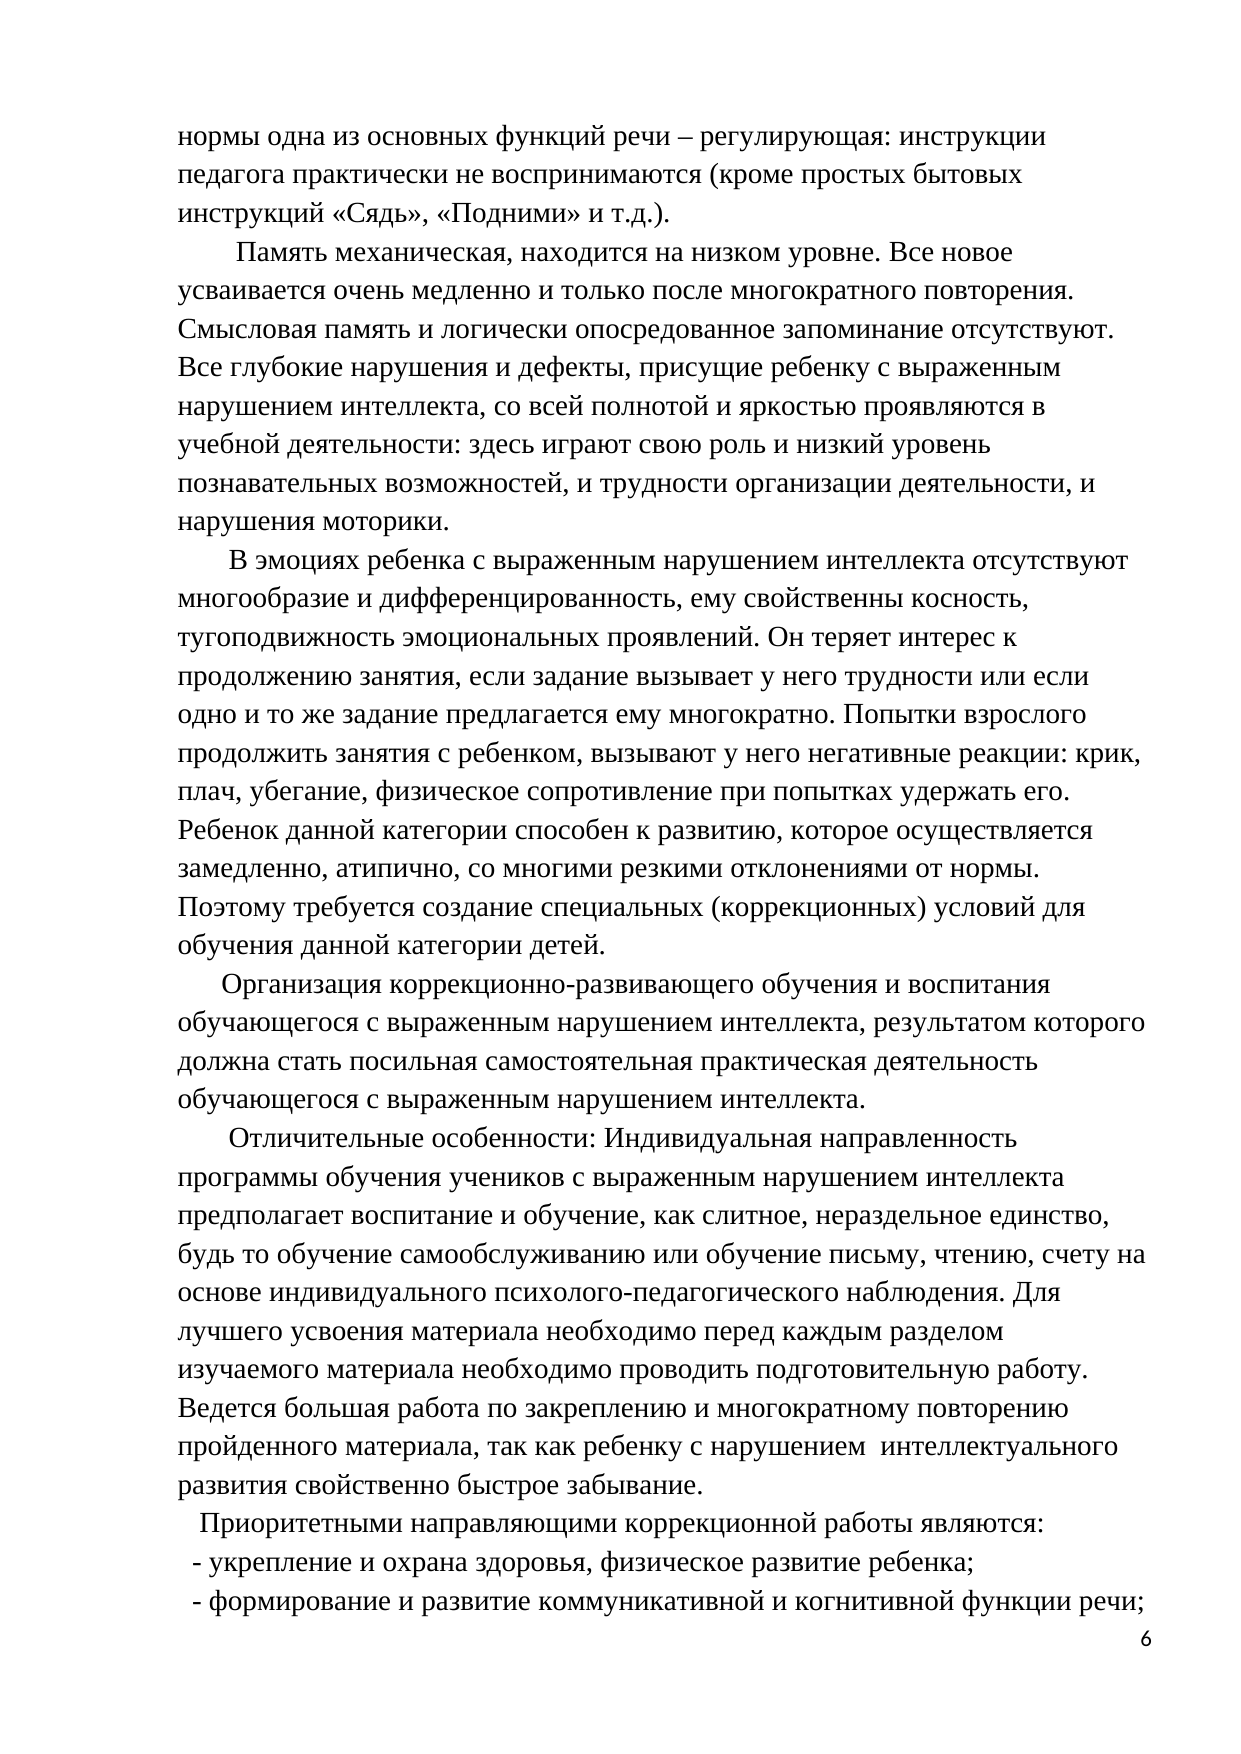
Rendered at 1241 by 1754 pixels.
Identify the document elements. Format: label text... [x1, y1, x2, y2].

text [177, 118, 1152, 229]
text Память механическая, находится на низком уровне. Все новое усваивается очень медленно и только после многократного повторения. Смысловая память и логически опосредованное запоминание отсутствуют. [177, 234, 1152, 344]
text В эмоциях ребенка с выраженным нарушением интеллекта отсутствуют многообразие и дифференцированность, ему свойственны косность, тугоподвижность эмоциональных проявлений. Он теряет интерес к продолжению занятия, если задание вызывает у него трудности или если одно и то же задание предлагается ему многократно. Попытки взрослого продолжить занятия с ребенком, вызывают у него негативные реакции: крик, плач, убегание, физическое сопротивление при попытках удержать его. [177, 542, 1152, 807]
text - формирование и развитие коммуникативной и когнитивной функции речи; [177, 1583, 1152, 1616]
text - укрепление и охрана здоровья, физическое развитие ребенка; [177, 1544, 1152, 1578]
text Организация коррекционно-развивающего обучения и воспитания обучающегося с выраженным нарушением интеллекта, результатом которого должна стать посильная самостоятельная практическая деятельность обучающегося с выраженным нарушением интеллекта. [177, 966, 1152, 1115]
text Все глубокие нарушения и дефекты, присущие ребенку с выраженным нарушением интеллекта, со всей полнотой и яркостью проявляются в учебной деятельности: здесь играют свою роль и низкий уровень познавательных возможностей, и трудности организации деятельности, и нарушения моторики. [177, 349, 1152, 537]
text Ребенок данной категории способен к развитию, которое осуществляется замедленно, атипично, со многими резкими отклонениями от нормы. Поэтому требуется создание специальных (коррекционных) условий для обучения данной категории детей. [177, 812, 1152, 961]
text Отличительные особенности: Индивидуальная направленность программы обучения учеников с выраженным нарушением интеллекта предполагает воспитание и обучение, как слитное, нераздельное единство, будь то обучение самообслуживанию или обучение письму, чтению, счету на основе индивидуального психолого-педагогического наблюдения. Для лучшего усвоения материала необходимо перед каждым разделом изучаемого материала необходимо проводить подготовительную работу. Ведется большая работа по закреплению и многократному повторению пройденного материала, так как ребенку с нарушением интеллектуального развития свойственно быстрое забывание. [177, 1120, 1152, 1501]
text Приоритетными направляющими коррекционной работы являются: [177, 1506, 1152, 1539]
